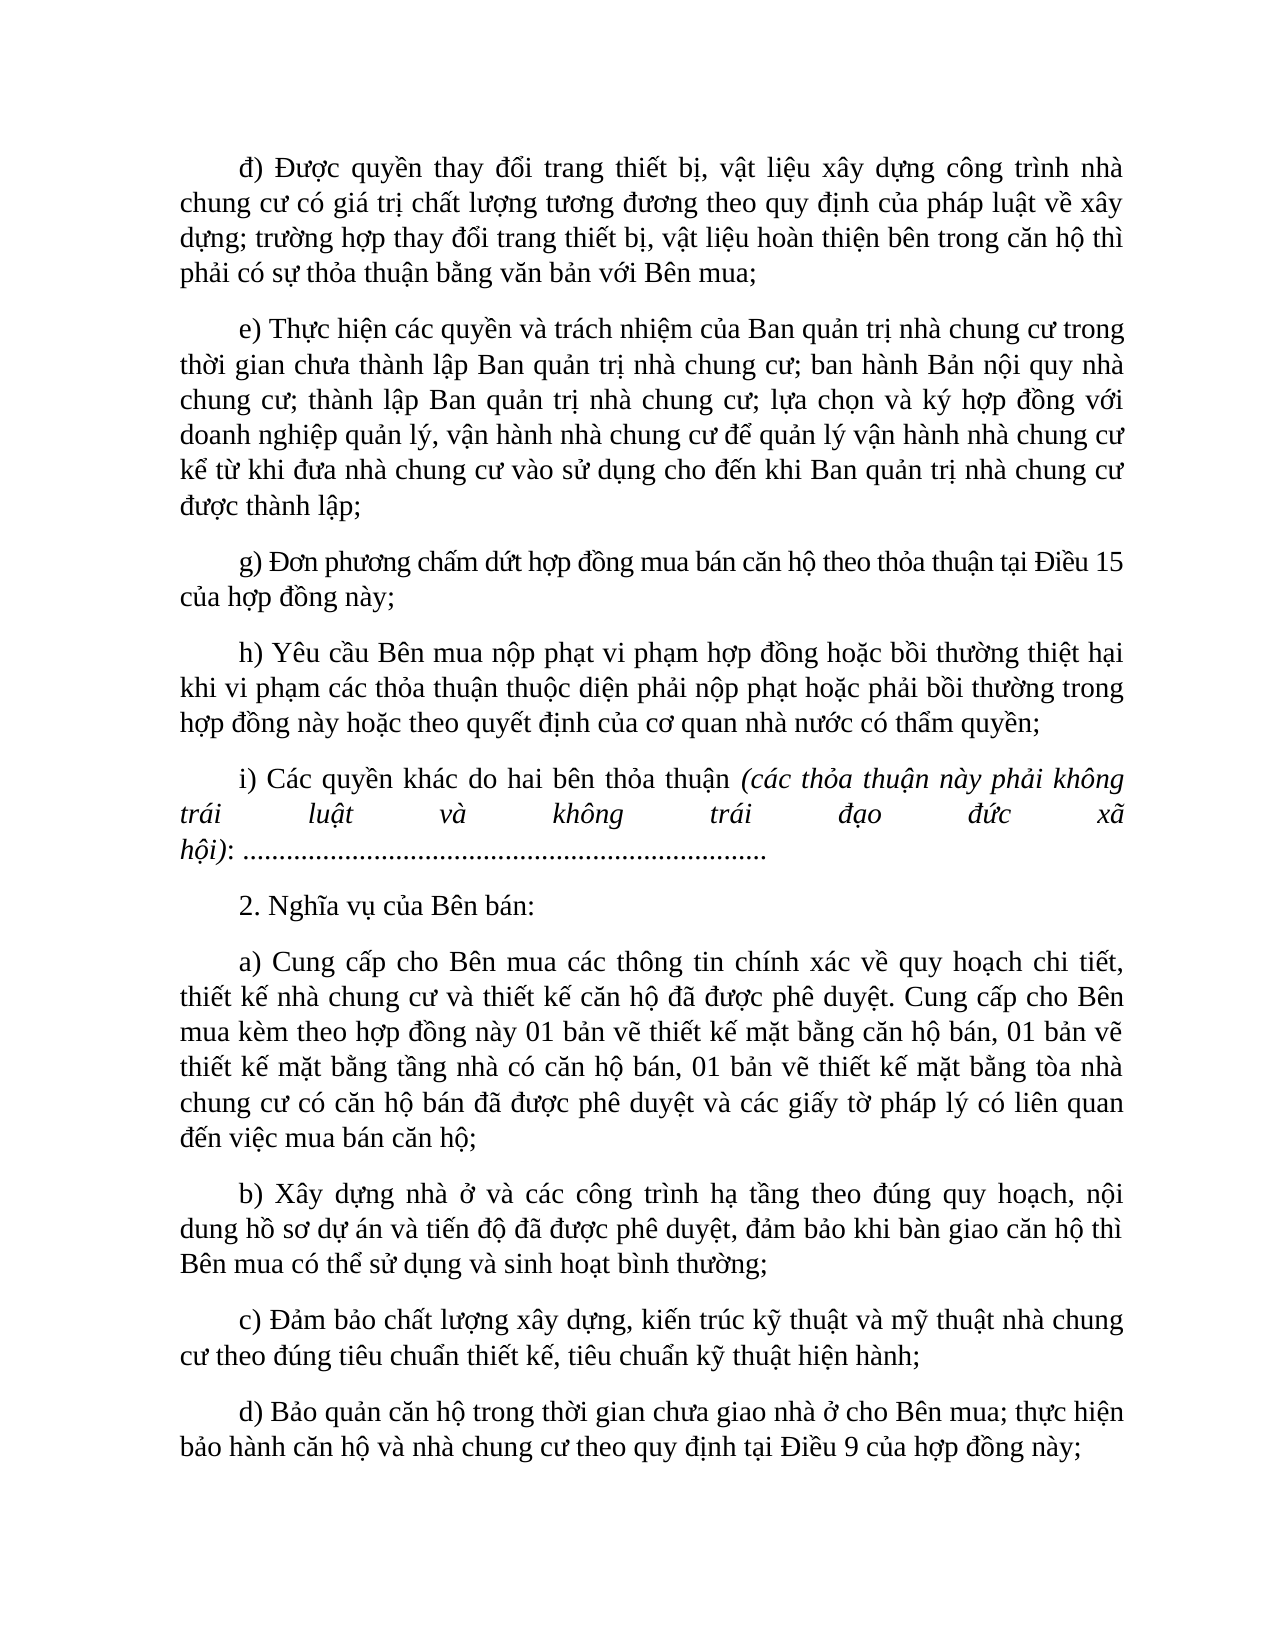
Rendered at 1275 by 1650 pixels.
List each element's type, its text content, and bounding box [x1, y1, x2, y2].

text a) Cung cấp cho Bên mua các thông tin chính xác về quy hoạch chi tiết, thiết kế nhà chung cư và thiết kế căn hộ đã được phê duyệt. Cung cấp cho Bên mua kèm theo hợp đồng này 01 bản vẽ thiết kế mặt bằng căn hộ bán, 01 bản vẽ thiết kế mặt bằng tầng nhà có căn hộ bán, 01 bản vẽ thiết kế mặt bằng tòa nhà chung cư có căn hộ bán đã được phê duyệt và các giấy tờ pháp lý có liên quan đến việc mua bán căn hộ; [179, 944, 1125, 1153]
text e) Thực hiện các quyền và trách nhiệm của Ban quản trị nhà chung cư trong thời gian chưa thành lập Ban quản trị nhà chung cư; ban hành Bản nội quy nhà chung cư; thành lập Ban quản trị nhà chung cư; lựa chọn và ký hợp đồng với doanh nghiệp quản lý, vận hành nhà chung cư để quản lý vận hành nhà chung cư kể từ khi đưa nhà chung cư vào sử dụng cho đến khi Ban quản trị nhà chung cư được thành lập; [179, 312, 1125, 521]
text d) Bảo quản căn hộ trong thời gian chưa giao nhà ở cho Bên mua; thực hiện bảo hành căn hộ và nhà chung cư theo quy định tại Điều 9 của hợp đồng này; [179, 1394, 1125, 1462]
text i) Các quyền khác do hai bên thỏa thuận (các thỏa thuận này phải không trái luật và không trái đạo đức xã hội): ........................................................................ [179, 761, 1125, 865]
text c) Đảm bảo chất lượng xây dựng, kiến trúc kỹ thuật và mỹ thuật nhà chung cư theo đúng tiêu chuẩn thiết kế, tiêu chuẩn kỹ thuật hiện hành; [179, 1302, 1125, 1371]
text 2. Nghĩa vụ của Bên bán: [179, 888, 1125, 921]
text g) Đơn phương chấm dứt hợp đồng mua bán căn hộ theo thỏa thuận tại Điều 15 của hợp đồng này; [179, 544, 1125, 612]
text b) Xây dựng nhà ở và các công trình hạ tầng theo đúng quy hoạch, nội dung hồ sơ dự án và tiến độ đã được phê duyệt, đảm bảo khi bàn giao căn hộ thì Bên mua có thể sử dụng và sinh hoạt bình thường; [179, 1176, 1125, 1280]
text h) Yêu cầu Bên mua nộp phạt vi phạm hợp đồng hoặc bồi thường thiệt hại khi vi phạm các thỏa thuận thuộc diện phải nộp phạt hoặc phải bồi thường trong hợp đồng này hoặc theo quyết định của cơ quan nhà nước có thẩm quyền; [179, 635, 1125, 739]
text đ) Được quyền thay đổi trang thiết bị, vật liệu xây dựng công trình nhà chung cư có giá trị chất lượng tương đương theo quy định của pháp luật về xây dựng; trường hợp thay đổi trang thiết bị, vật liệu hoàn thiện bên trong căn hộ thì phải có sự thỏa thuận bằng văn bản với Bên mua; [179, 150, 1125, 289]
